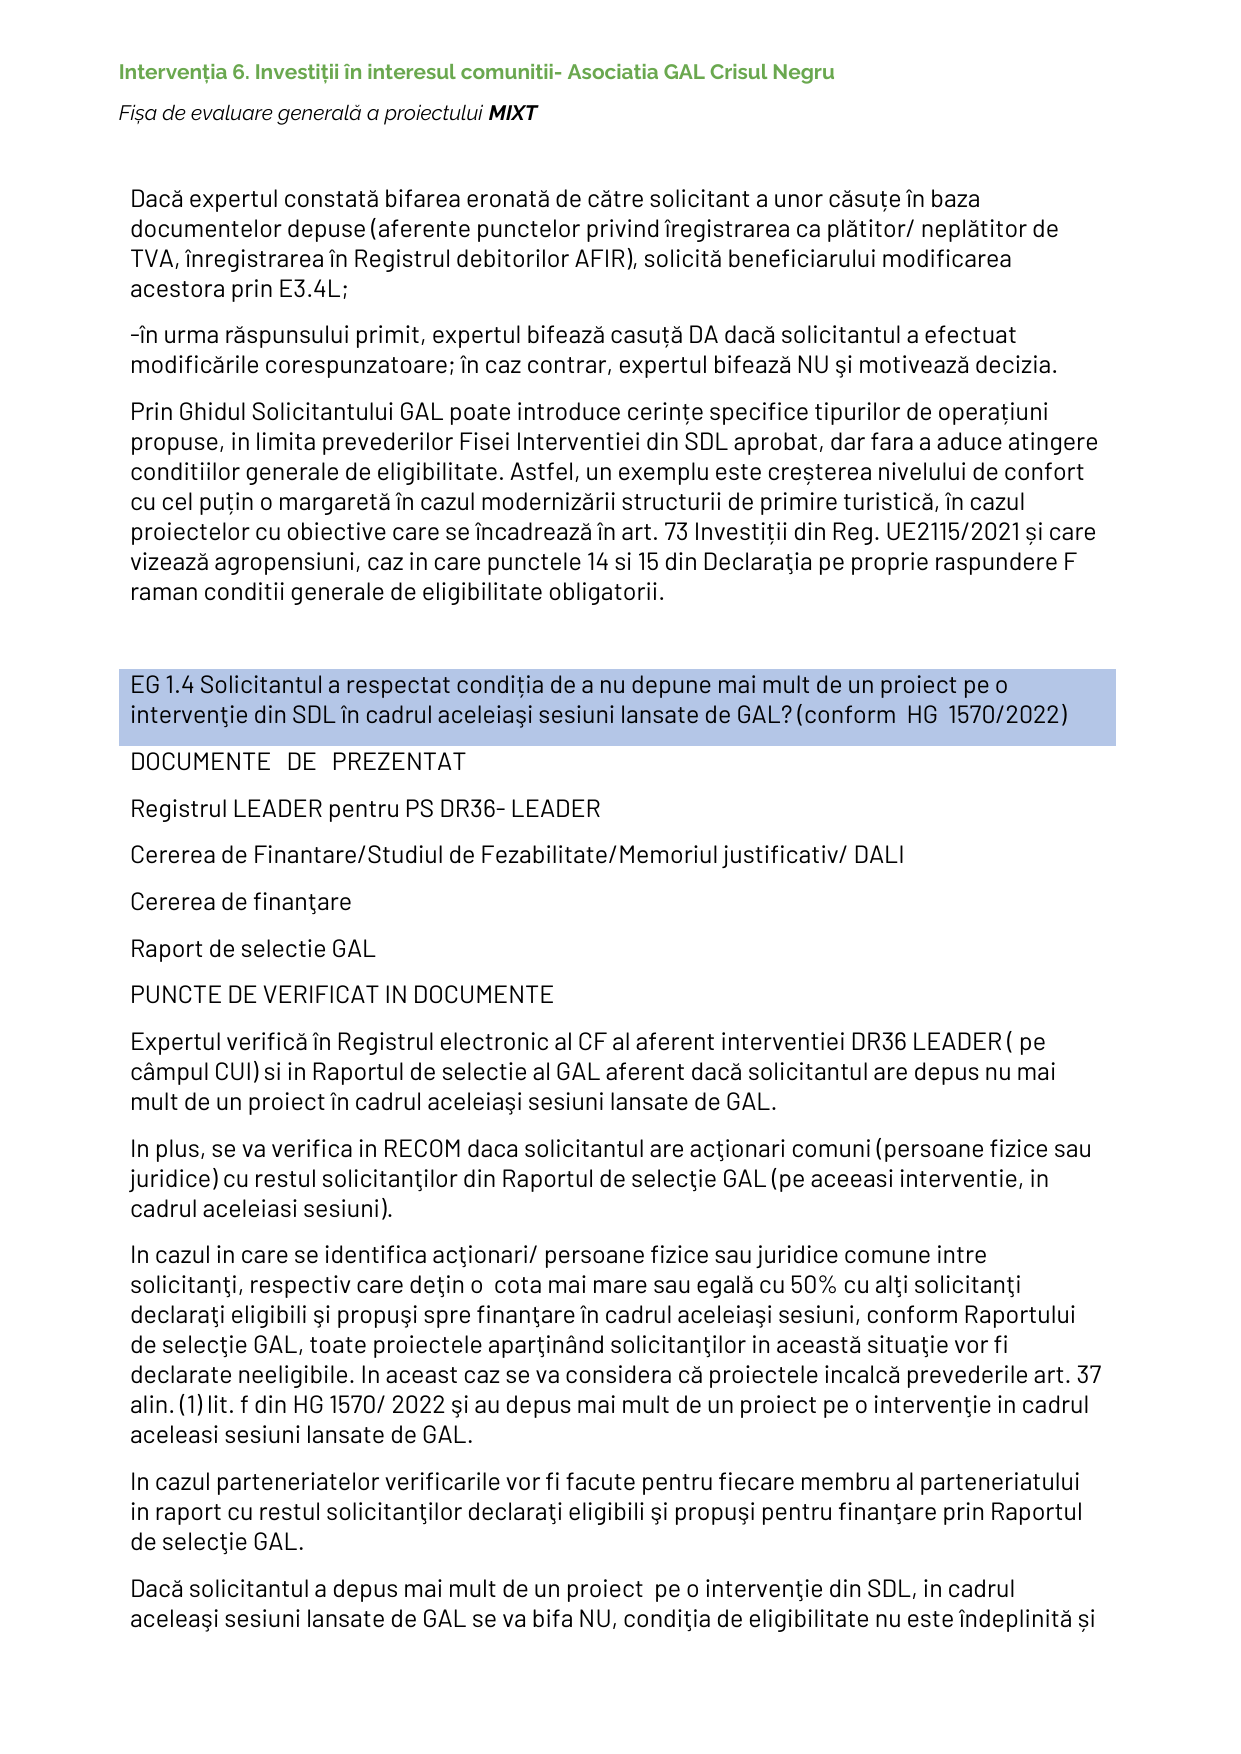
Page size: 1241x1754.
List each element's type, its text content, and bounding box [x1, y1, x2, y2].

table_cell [119, 979, 1116, 1632]
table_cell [119, 182, 1116, 669]
table_cell DOCUMENTE DE PREZENTAT Registrul LEADER pentru PS DR36- LEADER Cererea de Finantare/Studiul de Fezabilitate/Memoriul justificativ/ DALI Cererea de finanţare Raport de selectie GAL [119, 746, 1116, 979]
table_cell EG 1.4 Solicitantul a respectat condiția de a nu depune mai mult de un proiect pe o intervenţie din SDL în cadrul aceleiaşi sesiuni lansate de GAL? (conform HG 1570/2022) [119, 669, 1116, 746]
